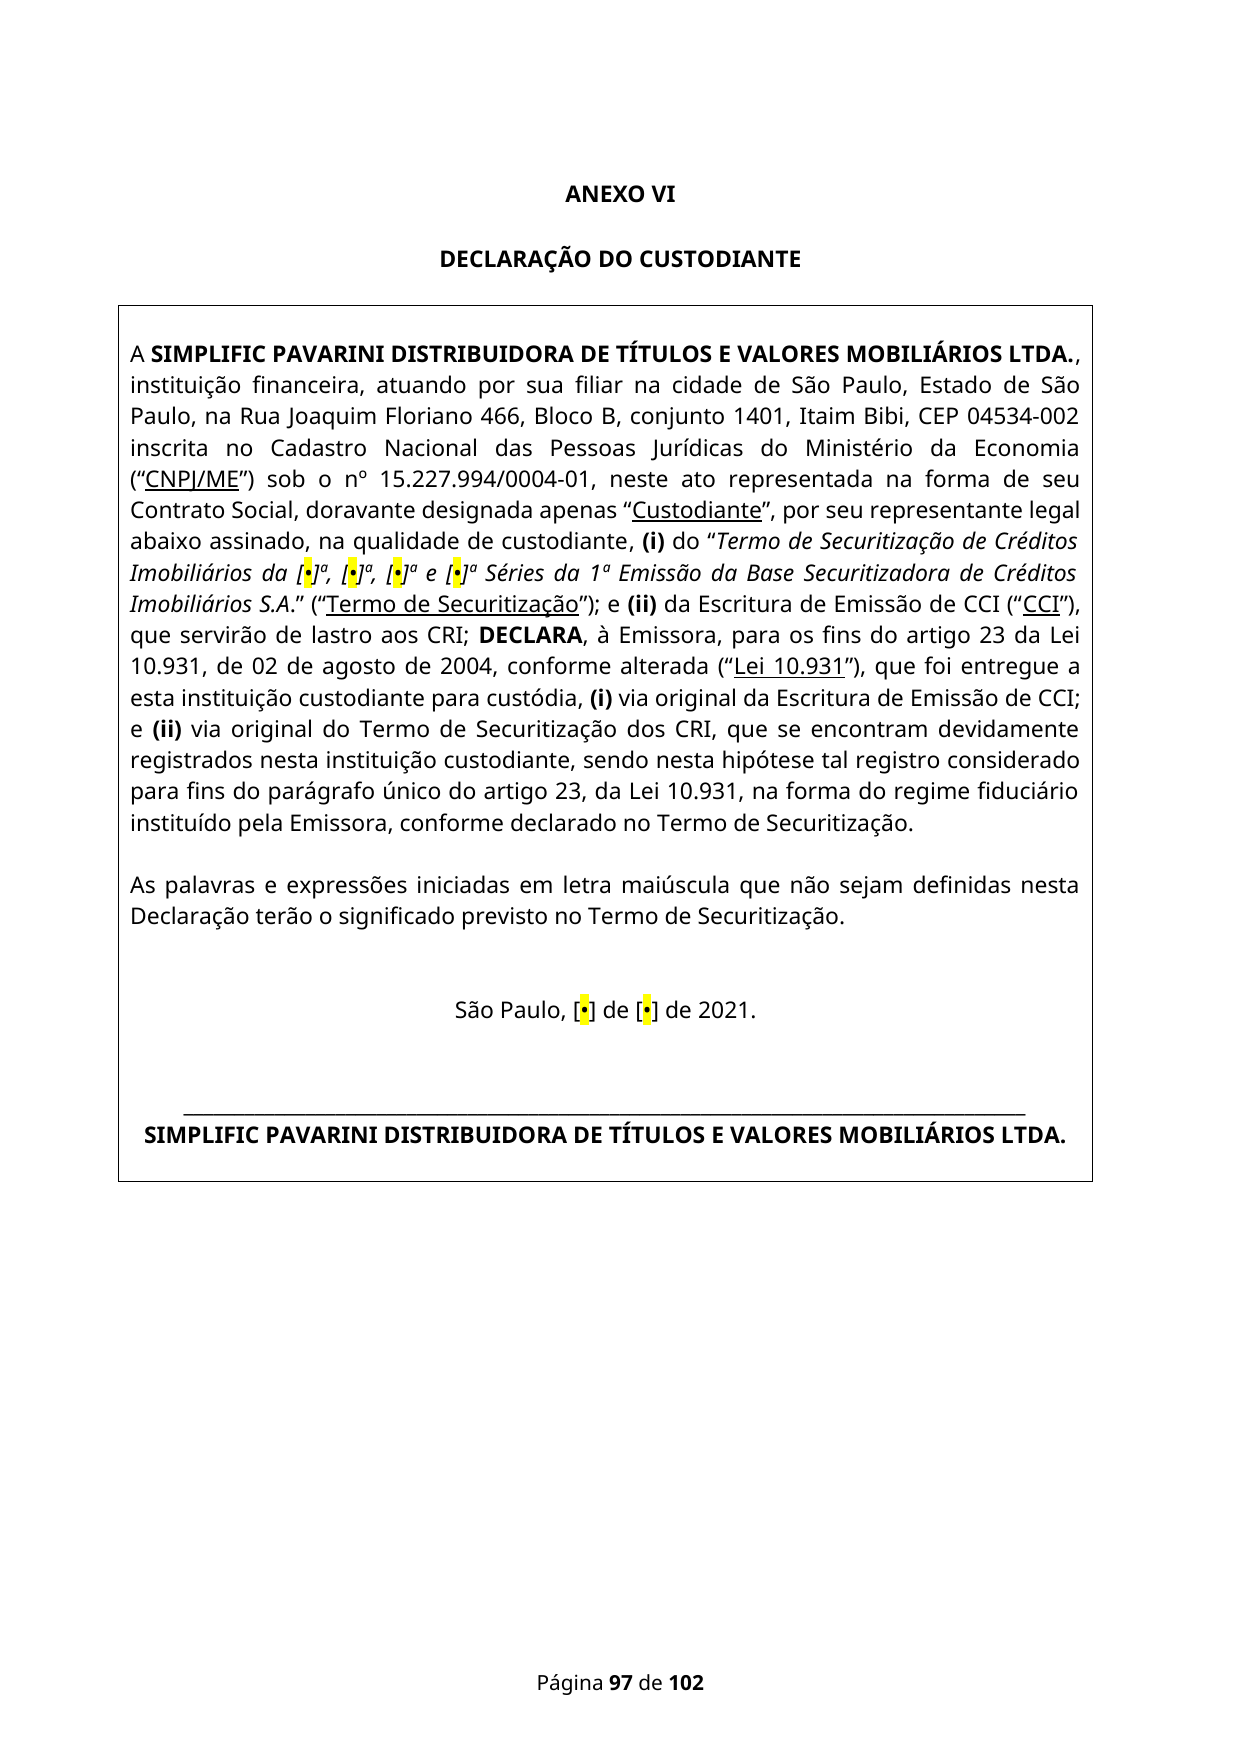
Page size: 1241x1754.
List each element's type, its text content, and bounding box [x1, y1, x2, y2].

subtitle ANEXO VI [118, 177, 1122, 208]
text DECLARAÇÃO DO CUSTODIANTE [118, 242, 1122, 274]
table_header A SIMPLIFIC PAVARINI DISTRIBUIDORA DE TÍTULOS E VALORES MOBILIÁRIOS LTDA., instituição financeira, atuando por sua filiar na cidade de São Paulo, Estado de São Paulo, na Rua Joaquim Floriano 466, Bloco B, conjunto 1401, Itaim Bibi, CEP 04534-002 inscrita no Cadastro Nacional das Pessoas Jurídicas do Ministério da Economia (“CNPJ/ME”) sob o nº 15.227.994/0004-01, neste ato representada na forma de seu Contrato Social, doravante designada apenas “Custodiante”, por seu representante legal abaixo assinado, na qualidade de custodiante, (i) do “Termo de Securitização de Créditos Imobiliários da [•]ª, [•]ª, [•]ª e [•]ª Séries da 1ª Emissão da Base Securitizadora de Créditos Imobiliários S.A.” (“Termo de Securitização”); e (ii) da Escritura de Emissão de CCI (“CCI”), que servirão de lastro aos CRI; DECLARA, à Emissora, para os fins do artigo 23 da Lei 10.931, de 02 de agosto de 2004, conforme alterada (“Lei 10.931”), que foi entregue a esta instituição custodiante para custódia, (i) via original da Escritura de Emissão de CCI; e (ii) via original do Termo de Securitização dos CRI, que se encontram devidamente registrados nesta instituição custodiante, sendo nesta hipótese tal registro considerado para fins do parágrafo único do artigo 23, da Lei 10.931, na forma do regime fiduciário instituído pela Emissora, conforme declarado no Termo de Securitização. As palavras e expressões iniciadas em letra maiúscula que não sejam definidas nesta Declaração terão o significado previsto no Termo de Securitização. São Paulo, [•] de [•] de 2021. ___________________________________________________________________________________ SIMPLIFIC PAVARINI DISTRIBUIDORA DE TÍTULOS E VALORES MOBILIÁRIOS LTDA. [119, 306, 1092, 1181]
